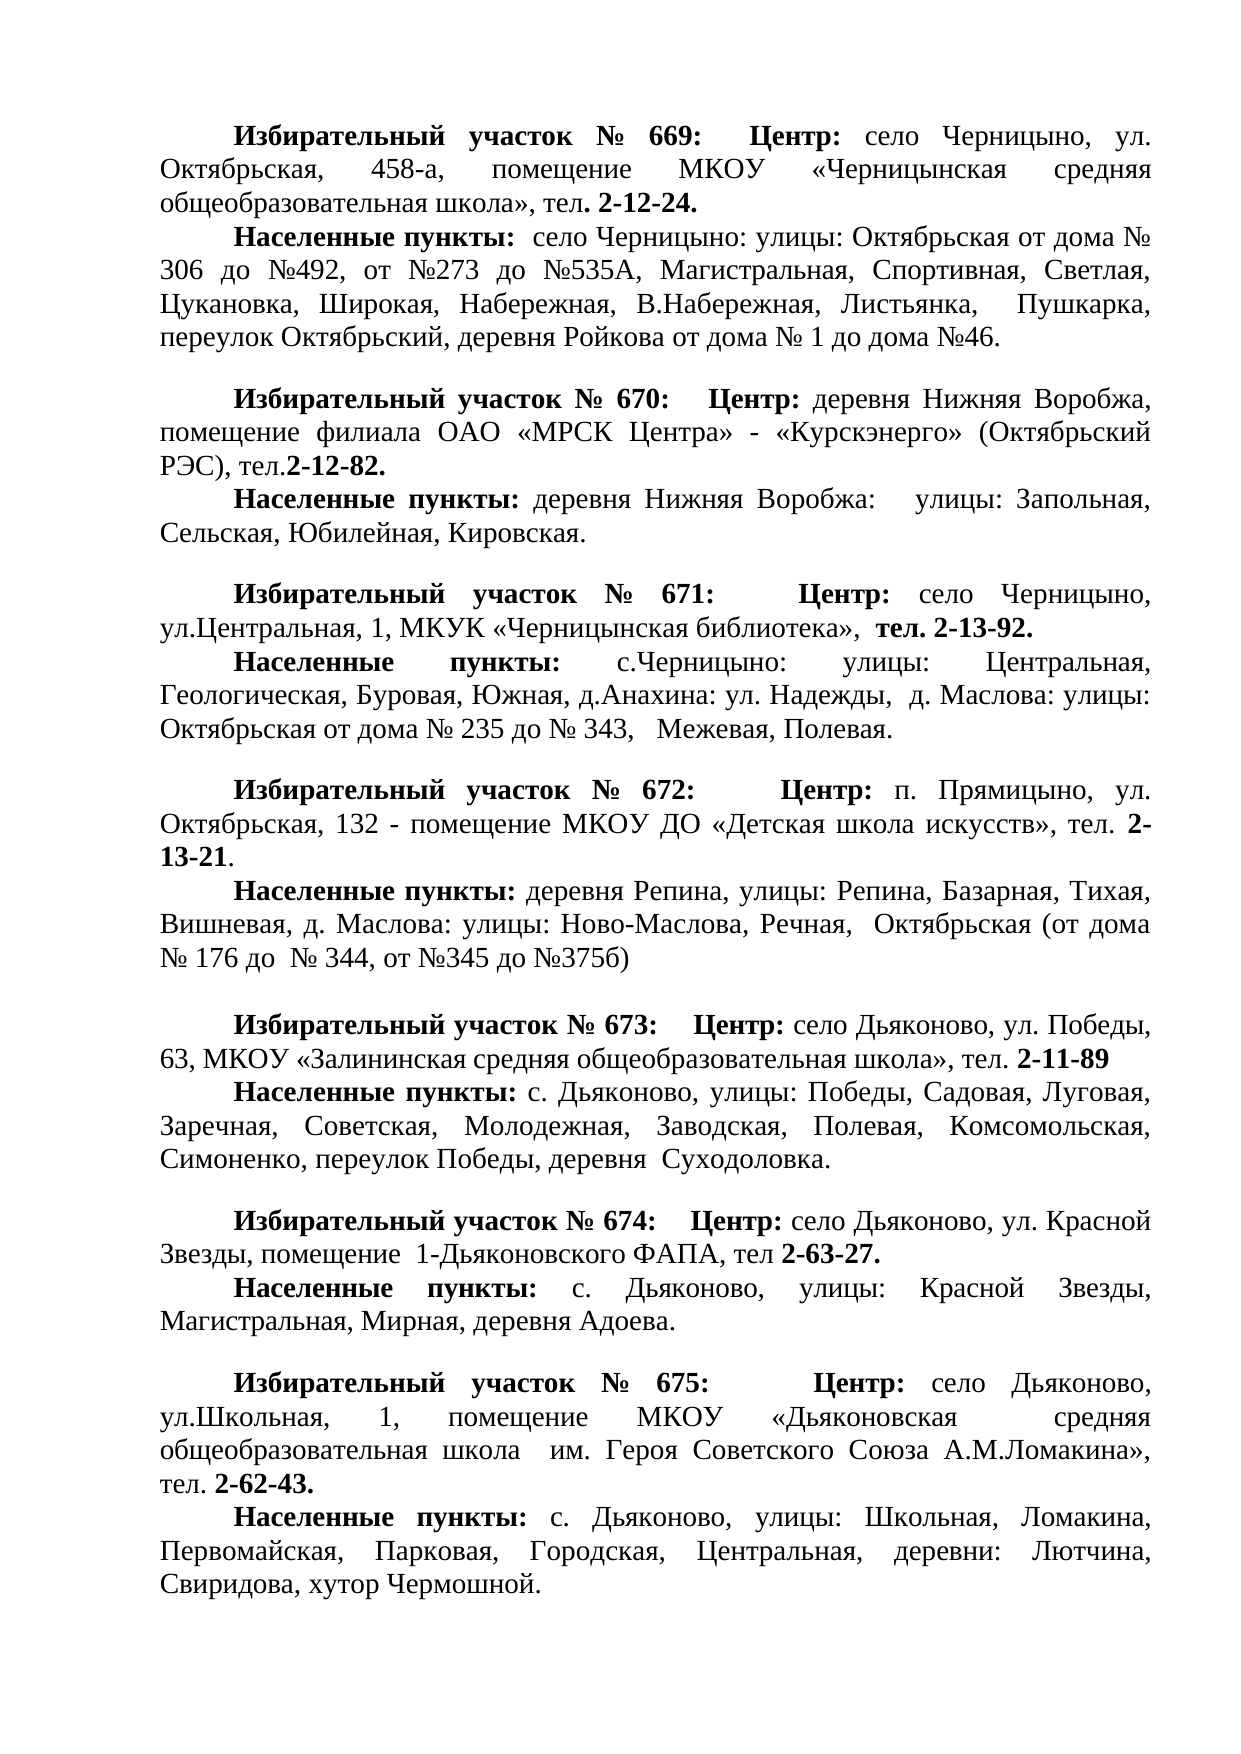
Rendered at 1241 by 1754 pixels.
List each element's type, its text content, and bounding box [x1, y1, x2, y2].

text Избирательный участок № 674: Центр: село Дьяконово, ул. Красной Звезды, помещение 1-Дьяконовского ФАПА, тел 2-63-27. [159, 1203, 1152, 1270]
text Населенные пункты: село Черницыно: улицы: Октябрьская от дома № 306 до №492, от №273 до №535А, Магистральная, Спортивная, Светлая, Цукановка, Широкая, Набережная, В.Набережная, Листьянка, Пушкарка, переулок Октябрьский, деревня Ройкова от дома № 1 до дома №46. [159, 219, 1152, 353]
text Избирательный участок № 672: Центр: п. Прямицыно, ул. Октябрьская, 132 - помещение МКОУ ДО «Детская школа искусств», тел. 2-13-21. [159, 772, 1152, 873]
text Избирательный участок № 670: Центр: деревня Нижняя Воробжа, помещение филиала ОАО «МРСК Центра» - «Курскэнерго» (Октябрьский РЭС), тел.2-12-82. [159, 381, 1152, 482]
text Населенные пункты: деревня Нижняя Воробжа: улицы: Запольная, Сельская, Юбилейная, Кировская. [159, 482, 1152, 549]
text Избирательный участок № 669: Центр: село Черницыно, ул. Октябрьская, 458-а, помещение МКОУ «Черницынская средняя общеобразовательная школа», тел. 2-12-24. [159, 118, 1152, 219]
text Избирательный участок № 671: Центр: село Черницыно, ул.Центральная, 1, МКУК «Черницынская библиотека», тел. 2-13-92. [159, 577, 1152, 644]
text Населенные пункты: с. Дьяконово, улицы: Красной Звезды, Магистральная, Мирная, деревня Адоева. [159, 1270, 1152, 1337]
text Населенные пункты: с. Дьяконово, улицы: Победы, Садовая, Луговая, Заречная, Советская, Молодежная, Заводская, Полевая, Комсомольская, Симоненко, переулок Победы, деревня Суходоловка. [159, 1074, 1152, 1175]
text Населенные пункты: деревня Репина, улицы: Репина, Базарная, Тихая, Вишневая, д. Маслова: улицы: Ново-Маслова, Речная, Октябрьская (от дома № 176 до № 344, от №345 до №375б) [159, 873, 1152, 974]
text Населенные пункты: с.Черницыно: улицы: Центральная, Геологическая, Буровая, Южная, д.Анахина: ул. Надежды, д. Маслова: улицы: Октябрьская от дома № 235 до № 343, Межевая, Полевая. [159, 644, 1152, 744]
text Населенные пункты: с. Дьяконово, улицы: Школьная, Ломакина, Первомайская, Парковая, Городская, Центральная, деревни: Лютчина, Свиридова, хутор Чермошной. [159, 1499, 1152, 1600]
text Избирательный участок № 675: Центр: село Дьяконово, ул.Школьная, 1, помещение МКОУ «Дьяконовская средняя общеобразовательная школа им. Героя Советского Союза А.М.Ломакина», тел. 2-62-43. [159, 1365, 1152, 1499]
text Избирательный участок № 673: Центр: село Дьяконово, ул. Победы, 63, МКОУ «Залининская средняя общеобразовательная школа», тел. 2-11-89 [159, 1007, 1152, 1074]
